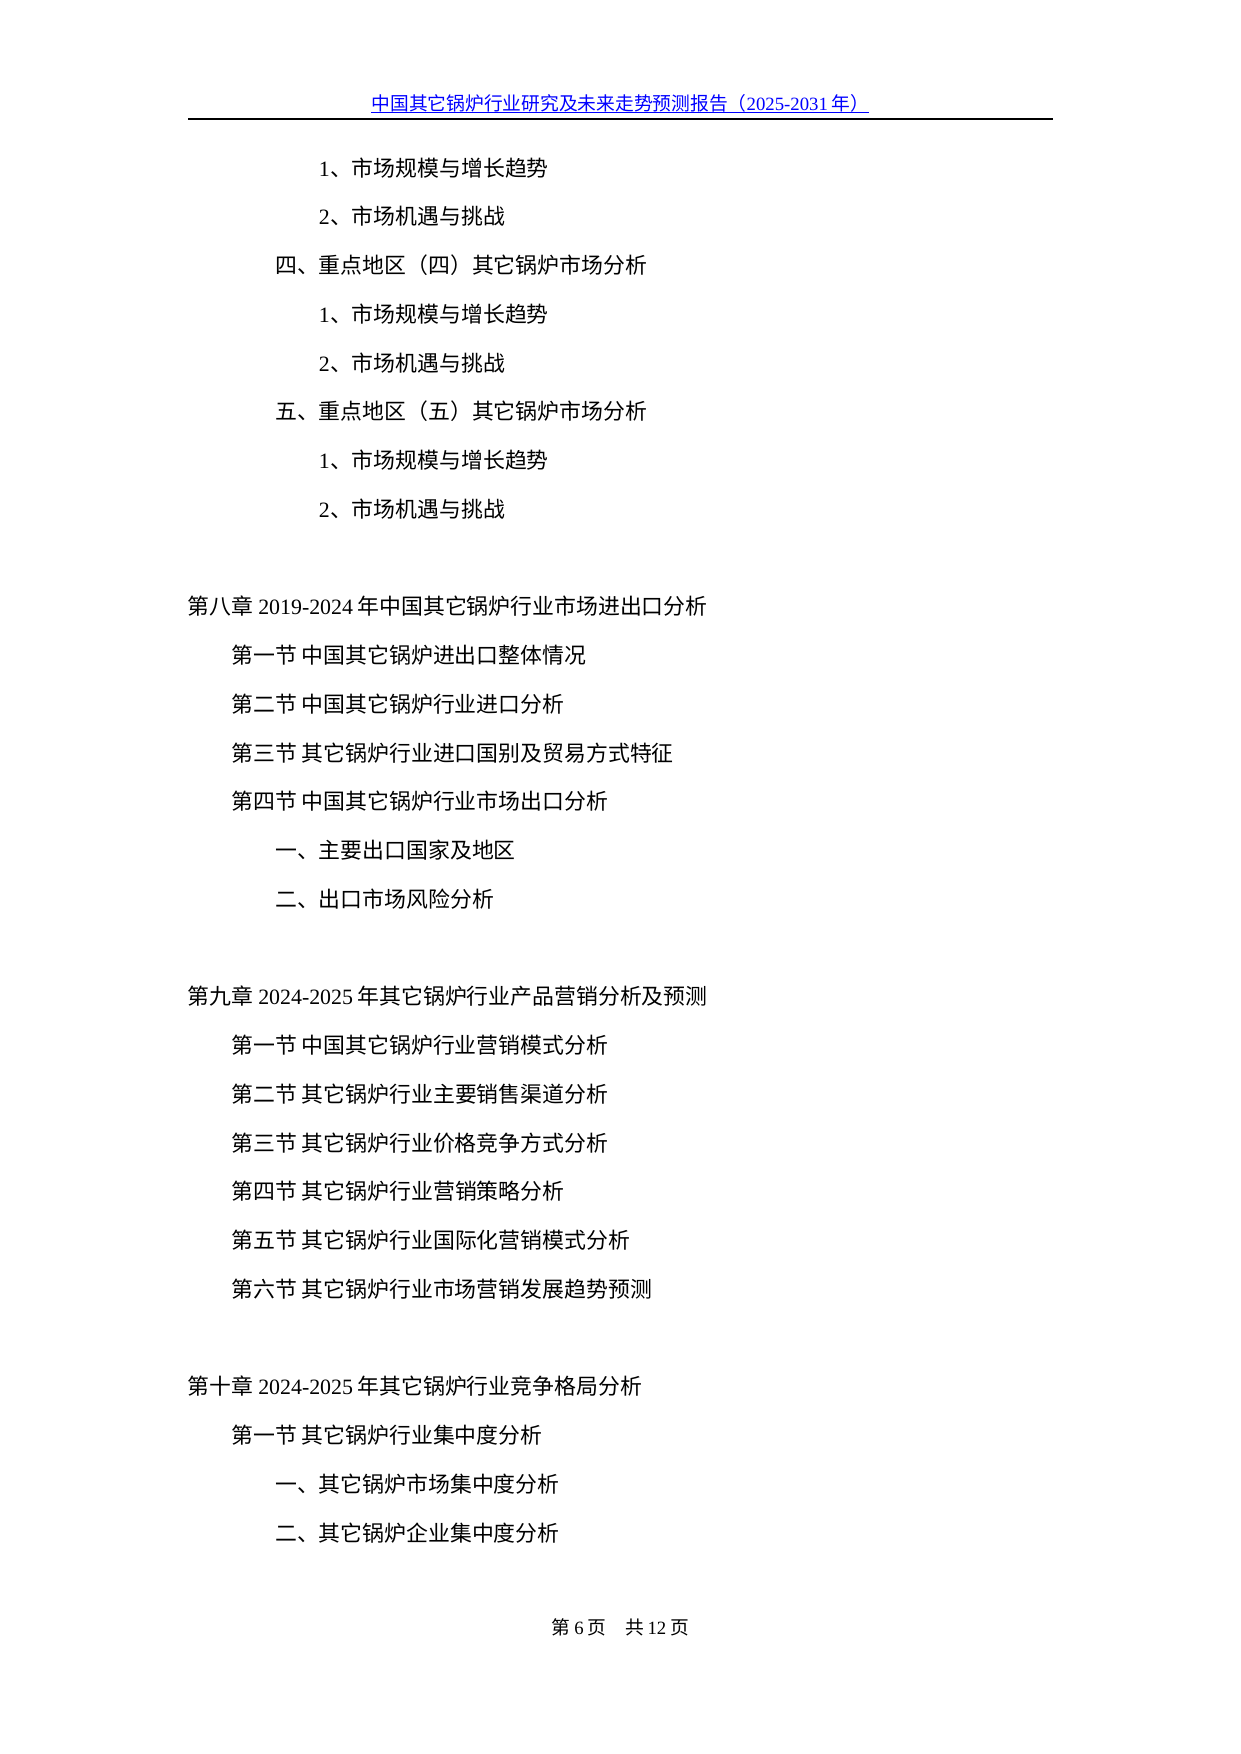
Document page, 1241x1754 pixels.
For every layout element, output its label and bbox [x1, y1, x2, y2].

text [187, 150, 1053, 1548]
